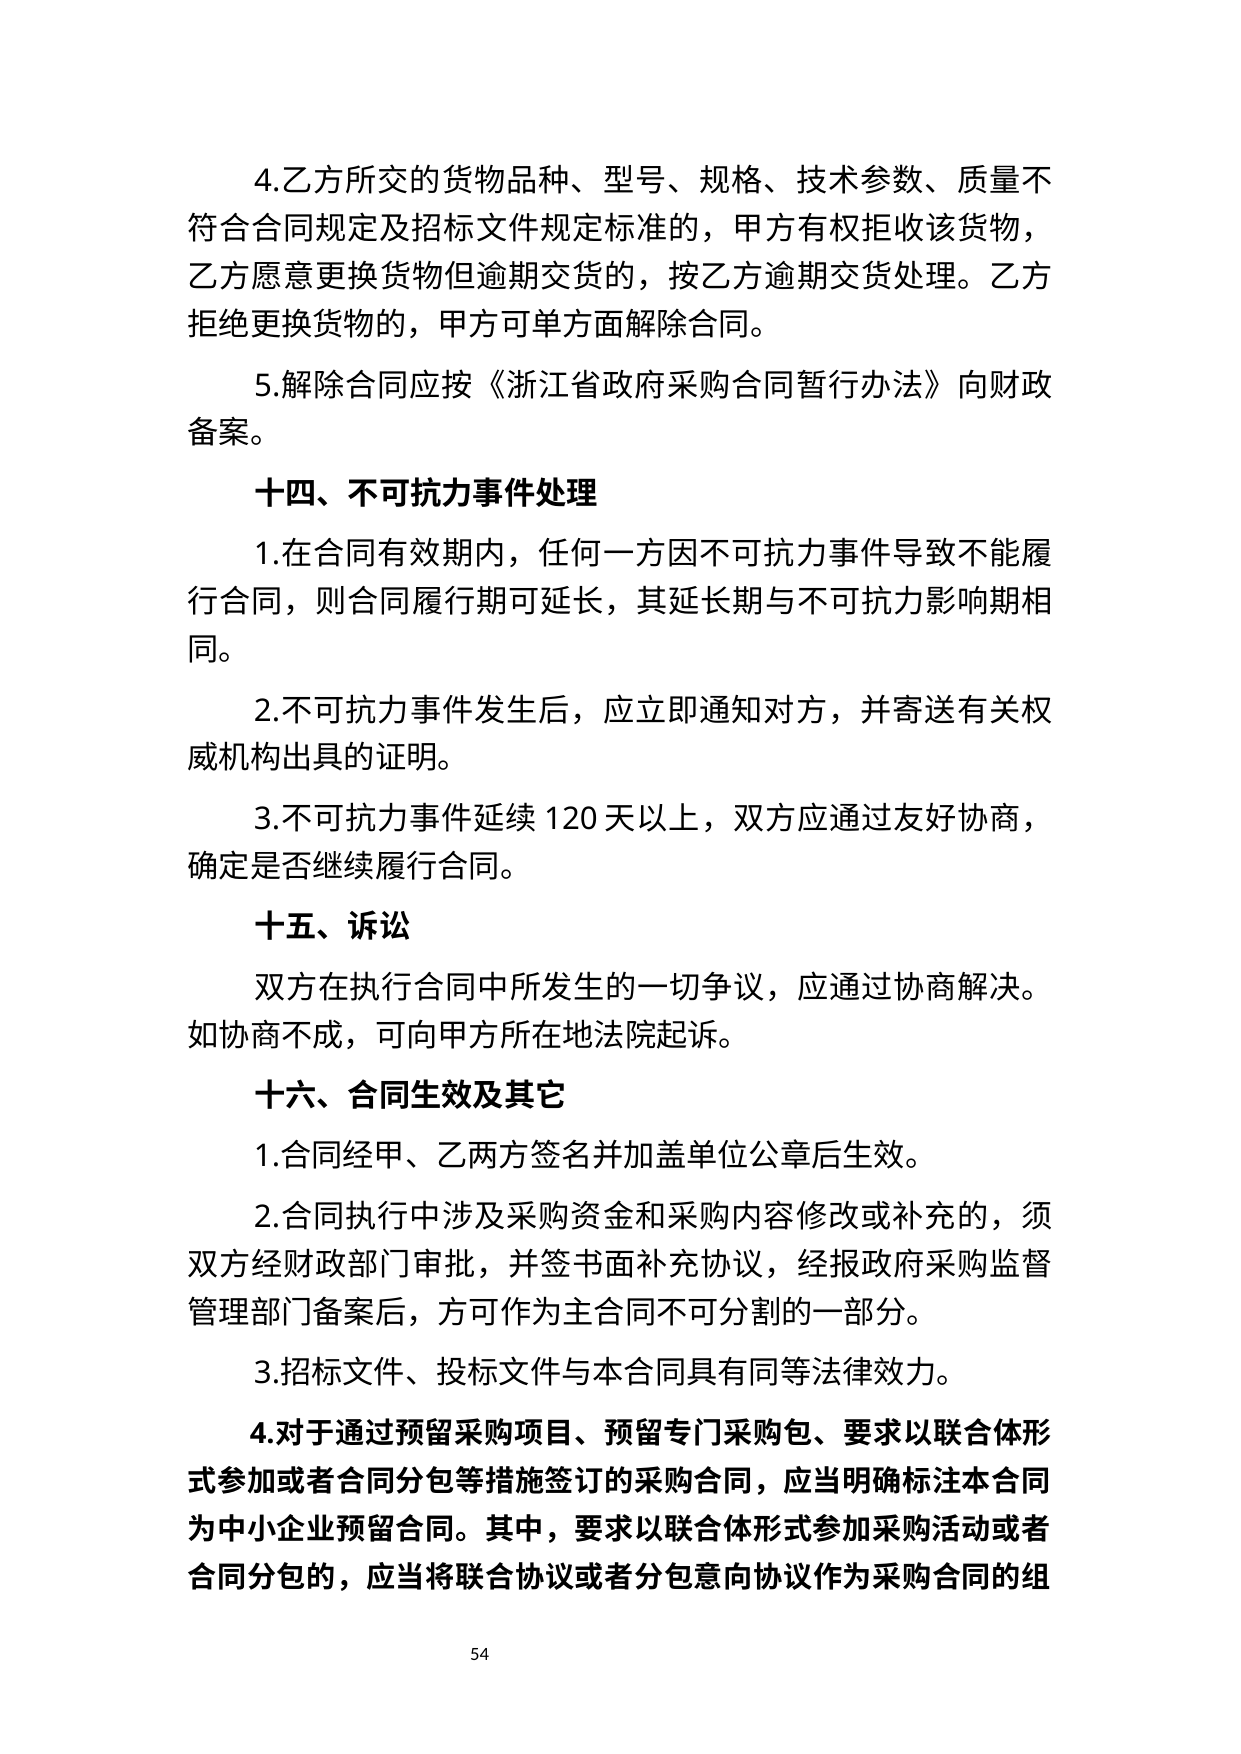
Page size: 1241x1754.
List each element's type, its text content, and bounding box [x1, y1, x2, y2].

text 十四、不可抗力事件处理 [187, 466, 1053, 514]
text 2.不可抗力事件发生后，应立即通知对方，并寄送有关权威机构出具的证明。 [187, 683, 1053, 778]
text 2.合同执行中涉及采购资金和采购内容修改或补充的，须双方经财政部门审批，并签书面补充协议，经报政府采购监督管理部门备案后，方可作为主合同不可分割的一部分。 [187, 1189, 1053, 1333]
text 5.解除合同应按《浙江省政府采购合同暂行办法》向财政备案。 [187, 358, 1053, 453]
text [187, 1406, 1053, 1597]
text 3.招标文件、投标文件与本合同具有同等法律效力。 [187, 1345, 1053, 1393]
text 十五、诉讼 [187, 899, 1053, 947]
text 3.不可抗力事件延续120天以上，双方应通过友好协商，确定是否继续履行合同。 [187, 791, 1053, 887]
text 1.在合同有效期内，任何一方因不可抗力事件导致不能履行合同，则合同履行期可延长，其延长期与不可抗力影响期相同。 [187, 526, 1053, 670]
text 双方在执行合同中所发生的一切争议，应通过协商解决。如协商不成，可向甲方所在地法院起诉。 [187, 960, 1053, 1056]
text 4.乙方所交的货物品种、型号、规格、技术参数、质量不符合合同规定及招标文件规定标准的，甲方有权拒收该货物，乙方愿意更换货物但逾期交货的，按乙方逾期交货处理。乙方拒绝更换货物的，甲方可单方面解除合同。 [187, 153, 1053, 345]
text 1.合同经甲、乙两方签名并加盖单位公章后生效。 [187, 1128, 1053, 1176]
text 十六、合同生效及其它 [187, 1068, 1053, 1116]
